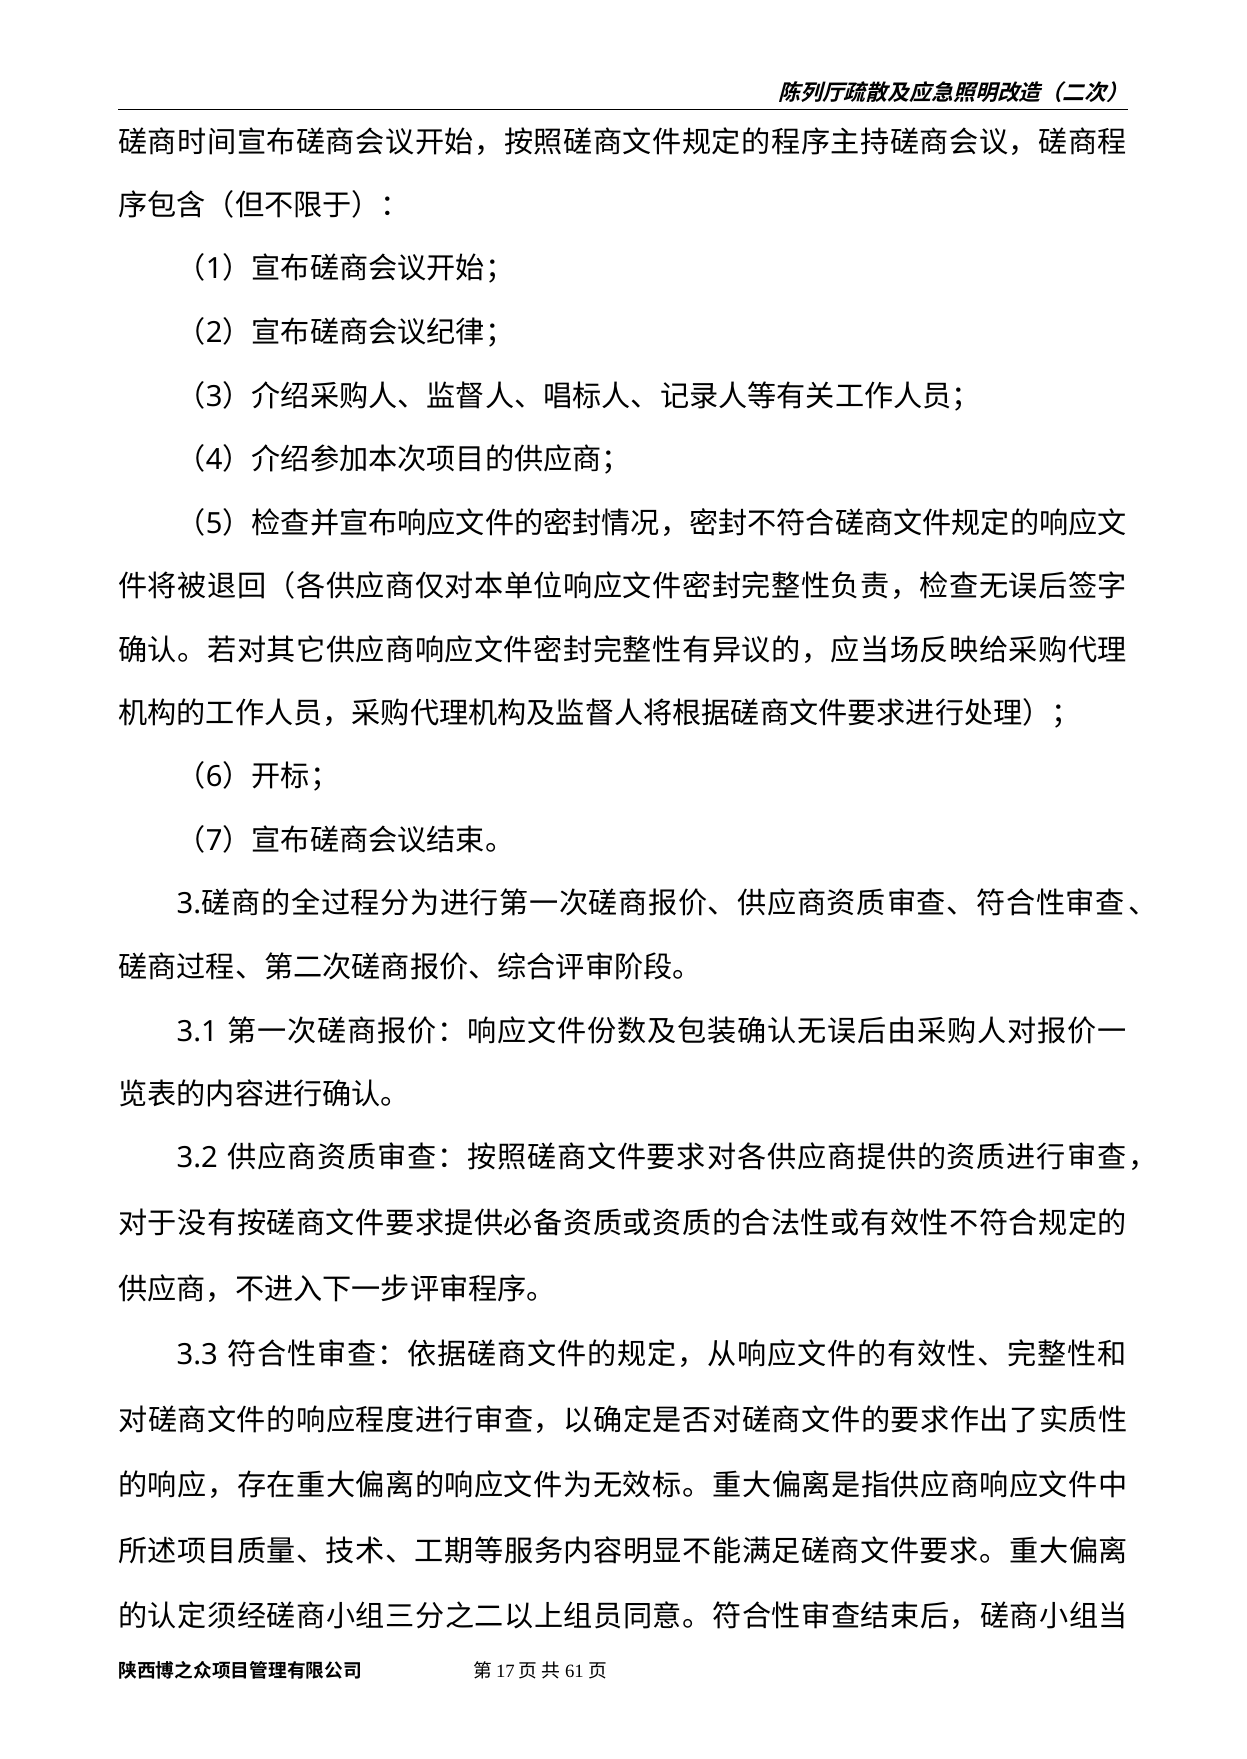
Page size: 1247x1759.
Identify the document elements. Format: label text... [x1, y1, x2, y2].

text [118, 118, 1128, 224]
text （3）介绍采购人、监督人、唱标人、记录人等有关工作人员； [118, 372, 1128, 414]
text 3.2 供应商资质审查：按照磋商文件要求对各供应商提供的资质进行审查，对于没有按磋商文件要求提供必备资质或资质的合法性或有效性不符合规定的供应商，不进入下一步评审程序。 [118, 1134, 1128, 1307]
text 3.磋商的全过程分为进行第一次磋商报价、供应商资质审查、符合性审查、磋商过程、第二次磋商报价、综合评审阶段。 [118, 880, 1128, 986]
text （2）宣布磋商会议纪律； [118, 308, 1128, 351]
text （7）宣布磋商会议结束。 [118, 817, 1128, 859]
text （6）开标； [118, 753, 1128, 795]
text （5）检查并宣布响应文件的密封情况，密封不符合磋商文件规定的响应文件将被退回（各供应商仅对本单位响应文件密封完整性负责，检查无误后签字确认。若对其它供应商响应文件密封完整性有异议的，应当场反映给采购代理机构的工作人员，采购代理机构及监督人将根据磋商文件要求进行处理）； [118, 499, 1128, 732]
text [118, 1331, 1128, 1635]
text （4）介绍参加本次项目的供应商； [118, 436, 1128, 478]
text 3.1 第一次磋商报价：响应文件份数及包装确认无误后由采购人对报价一览表的内容进行确认。 [118, 1007, 1128, 1113]
text （1）宣布磋商会议开始； [118, 245, 1128, 287]
